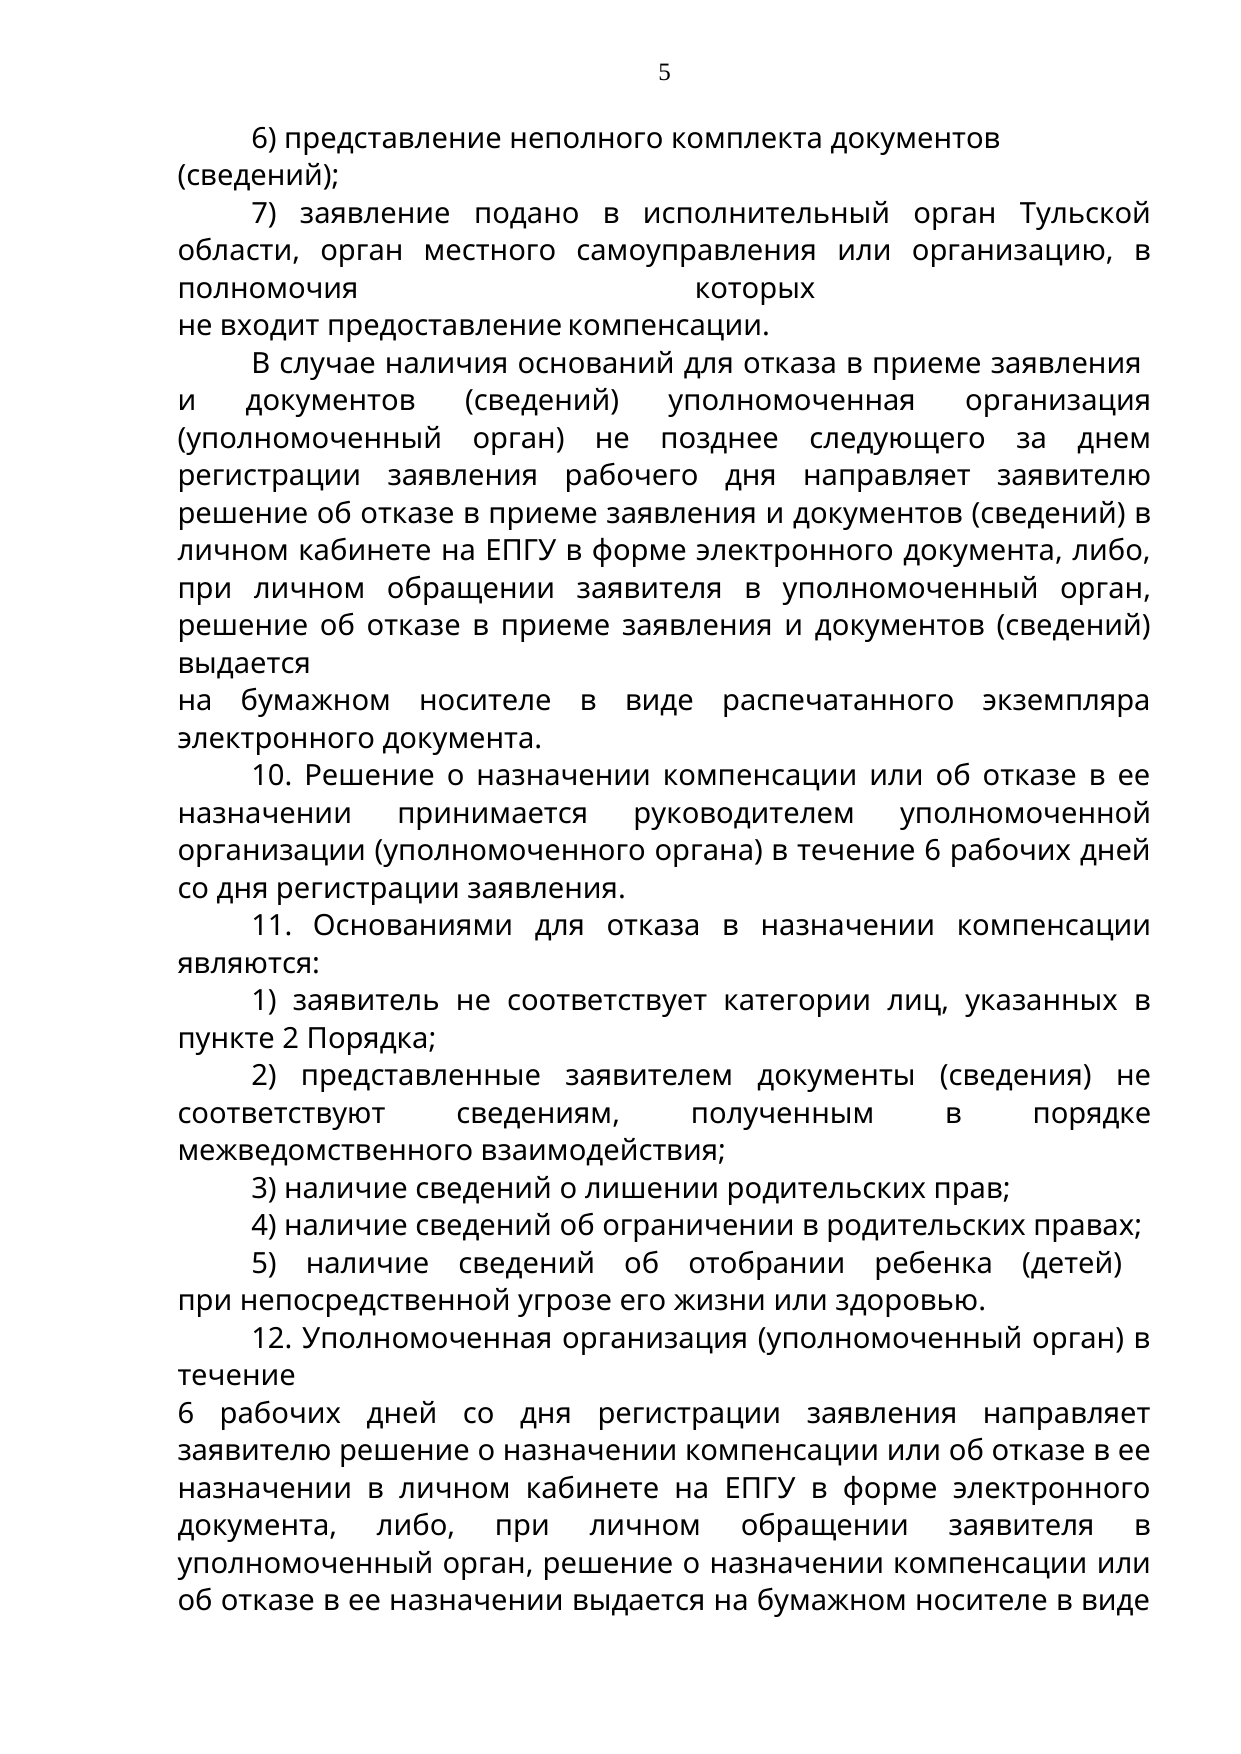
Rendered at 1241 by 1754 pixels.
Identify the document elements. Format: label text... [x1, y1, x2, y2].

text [177, 1318, 1152, 1618]
text В случае наличия оснований для отказа в приеме заявления и документов (сведений) уполномоченная организация (уполномоченный орган) не позднее следующего за днем регистрации заявления рабочего дня направляет заявителю решение об отказе в приеме заявления и документов (сведений) в личном кабинете на ЕПГУ в форме электронного документа, либо, при личном обращении заявителя в уполномоченный орган, решение об отказе в приеме заявления и документов (сведений) выдается на бумажном носителе в виде распечатанного экземпляра электронного документа. [177, 343, 1152, 756]
text 10. Решение о назначении компенсации или об отказе в ее назначении принимается руководителем уполномоченной организации (уполномоченного органа) в течение 6 рабочих дней со дня регистрации заявления. [177, 756, 1152, 906]
text 7) заявление подано в исполнительный орган Тульской области, орган местного самоуправления или организацию, в полномочия которых не входит предоставление компенсации. [177, 193, 1152, 343]
text 3) наличие сведений о лишении родительских прав; [177, 1168, 1152, 1206]
text 6) представление неполного комплекта документов (сведений); [177, 118, 1152, 193]
text 2) представленные заявителем документы (сведения) не соответствуют сведениям, полученным в порядке межведомственного взаимодействия; [177, 1056, 1152, 1168]
text 4) наличие сведений об ограничении в родительских правах; [177, 1206, 1152, 1243]
text 5) наличие сведений об отобрании ребенка (детей) при непосредственной угрозе его жизни или здоровью. [177, 1243, 1152, 1318]
text 11. Основаниями для отказа в назначении компенсации являются: [177, 906, 1152, 981]
text 1) заявитель не соответствует категории лиц, указанных в пункте 2 Порядка; [177, 981, 1152, 1056]
